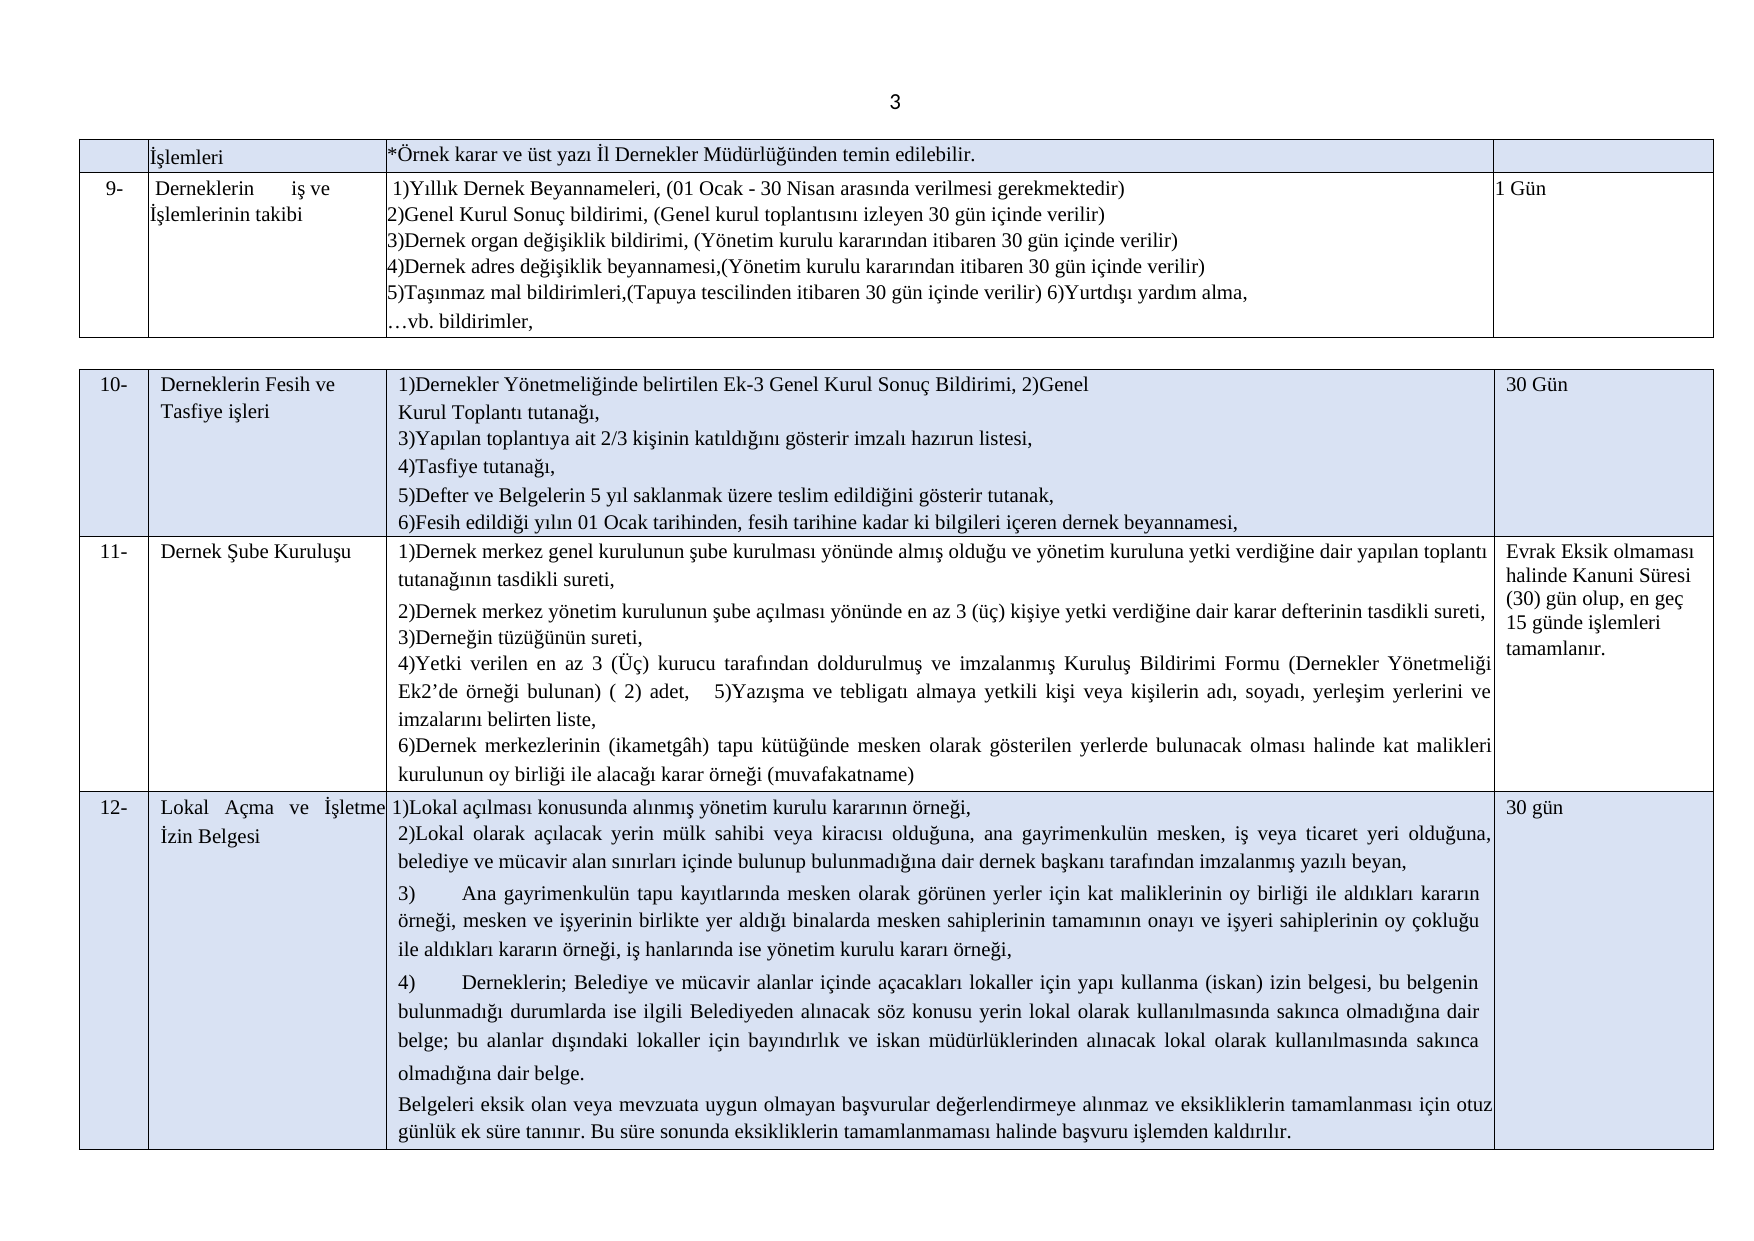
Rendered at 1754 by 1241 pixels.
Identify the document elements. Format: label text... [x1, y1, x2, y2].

table_cell 1)Dernek merkez genel kurulunun şube kurulması yönünde almış olduğu ve yönetim kuruluna yetki verdiğine dair yapılan toplantı tutanağının tasdikli sureti, 2)Dernek merkez yönetim kurulunun şube açılması yönünde en az 3 (üç) kişiye yetki verdiğine dair karar defterinin tasdikli sureti, 3)Derneğin tüzüğünün sureti, 4)Yetki verilen en az 3 (Üç) kurucu tarafından doldurulmuş ve imzalanmış Kuruluş Bildirimi Formu (Dernekler Yönetmeliği Ek2’de örneği bulunan) ( 2) adet, 5)Yazışma ve tebligatı almaya yetkili kişi veya kişilerin adı, soyadı, yerleşim yerlerini ve imzalarını belirten liste, 6)Dernek merkezlerinin (ikametgâh) tapu kütüğünde mesken olarak gösterilen yerlerde bulunacak olması halinde kat malikleri kurulunun oy birliği ile alacağı karar örneği (muvafakatname) [387, 537, 1494, 791]
table_cell 8- [80, 140, 148, 172]
table_cell 30 gün [1495, 792, 1713, 1149]
table_header 30 Gün [1495, 370, 1713, 536]
table_header 1)Dernekler Yönetmeliğinde belirtilen Ek-3 Genel Kurul Sonuç Bildirimi, 2)Genel Kurul Toplantı tutanağı, 3)Yapılan toplantıya ait 2/3 kişinin katıldığını gösterir imzalı hazırun listesi, 4)Tasfiye tutanağı, 5)Defter ve Belgelerin 5 yıl saklanmak üzere teslim edildiğini gösterir tutanak, 6)Fesih edildiği yılın 01 Ocak tarihinden, fesih tarihine kadar ki bilgileri içeren dernek beyannamesi, [387, 370, 1494, 536]
table_cell Evrak Eksik olmaması halinde Kanuni Süresi (30) gün olup, en geç 15 günde işlemleri tamamlanır. [1495, 537, 1713, 791]
table_cell 12- [80, 792, 148, 1149]
table_cell 1 Gün [1494, 173, 1713, 337]
table_cell 11- [80, 537, 148, 791]
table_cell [149, 792, 386, 1149]
table_cell Derneklerin iş ve İşlemlerinin takibi [149, 173, 386, 337]
table_cell 9- [80, 173, 148, 337]
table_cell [149, 140, 386, 172]
table_header Derneklerin Fesih ve Tasfiye işleri [149, 370, 386, 536]
table_cell 1)Yıllık Dernek Beyannameleri, (01 Ocak - 30 Nisan arasında verilmesi gerekmektedir) 2)Genel Kurul Sonuç bildirimi, (Genel kurul toplantısını izleyen 30 gün içinde verilir) 3)Dernek organ değişiklik bildirimi, (Yönetim kurulu kararından itibaren 30 gün içinde verilir) 4)Dernek adres değişiklik beyannamesi,(Yönetim kurulu kararından itibaren 30 gün içinde verilir) 5)Taşınmaz mal bildirimleri,(Tapuya tescilinden itibaren 30 gün içinde verilir) 6)Yurtdışı yardım alma, …vb. bildirimler, [387, 173, 1493, 337]
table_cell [387, 140, 1493, 172]
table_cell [1494, 140, 1713, 172]
table_cell Dernek Şube Kuruluşu [149, 537, 386, 791]
table_header 10- [80, 370, 148, 536]
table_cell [387, 792, 1494, 1149]
